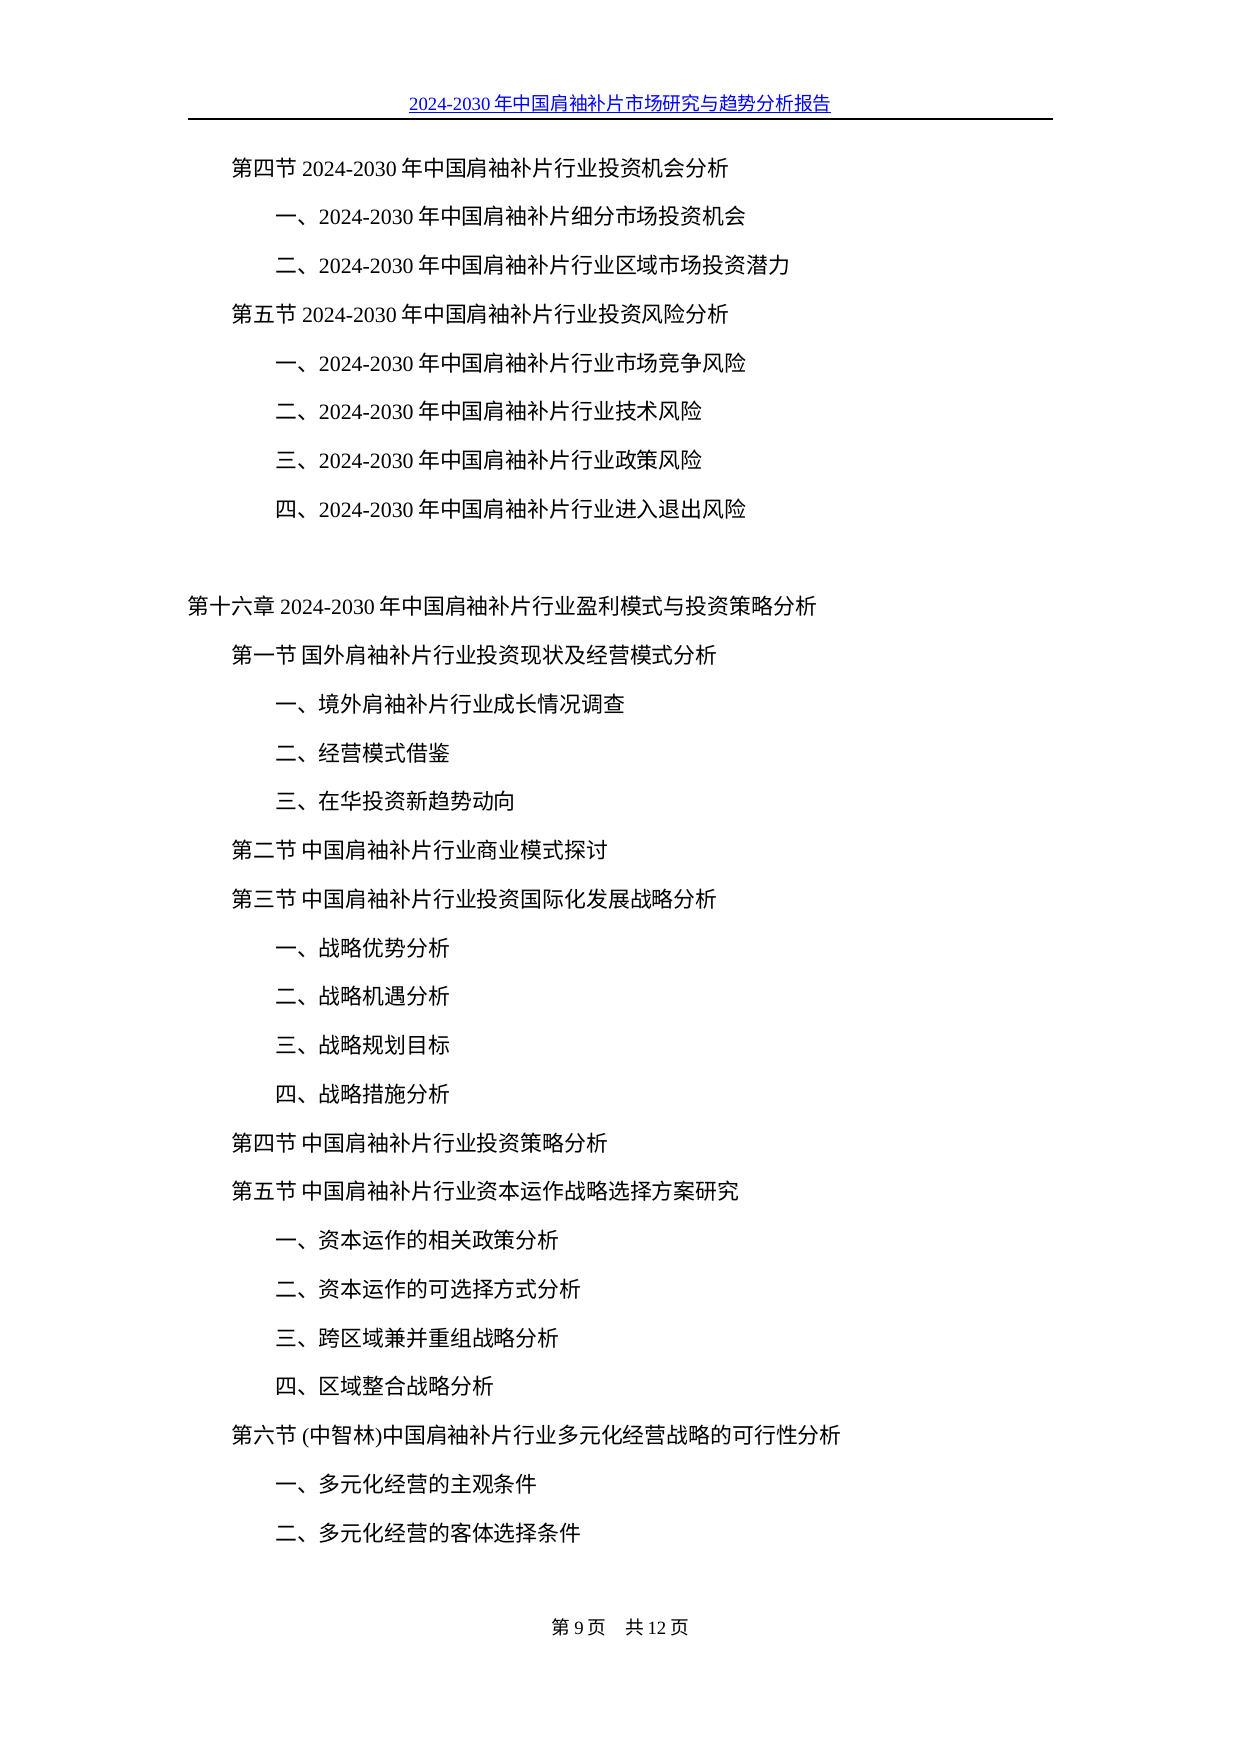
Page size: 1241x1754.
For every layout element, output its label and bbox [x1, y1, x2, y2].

text [187, 150, 1053, 1548]
